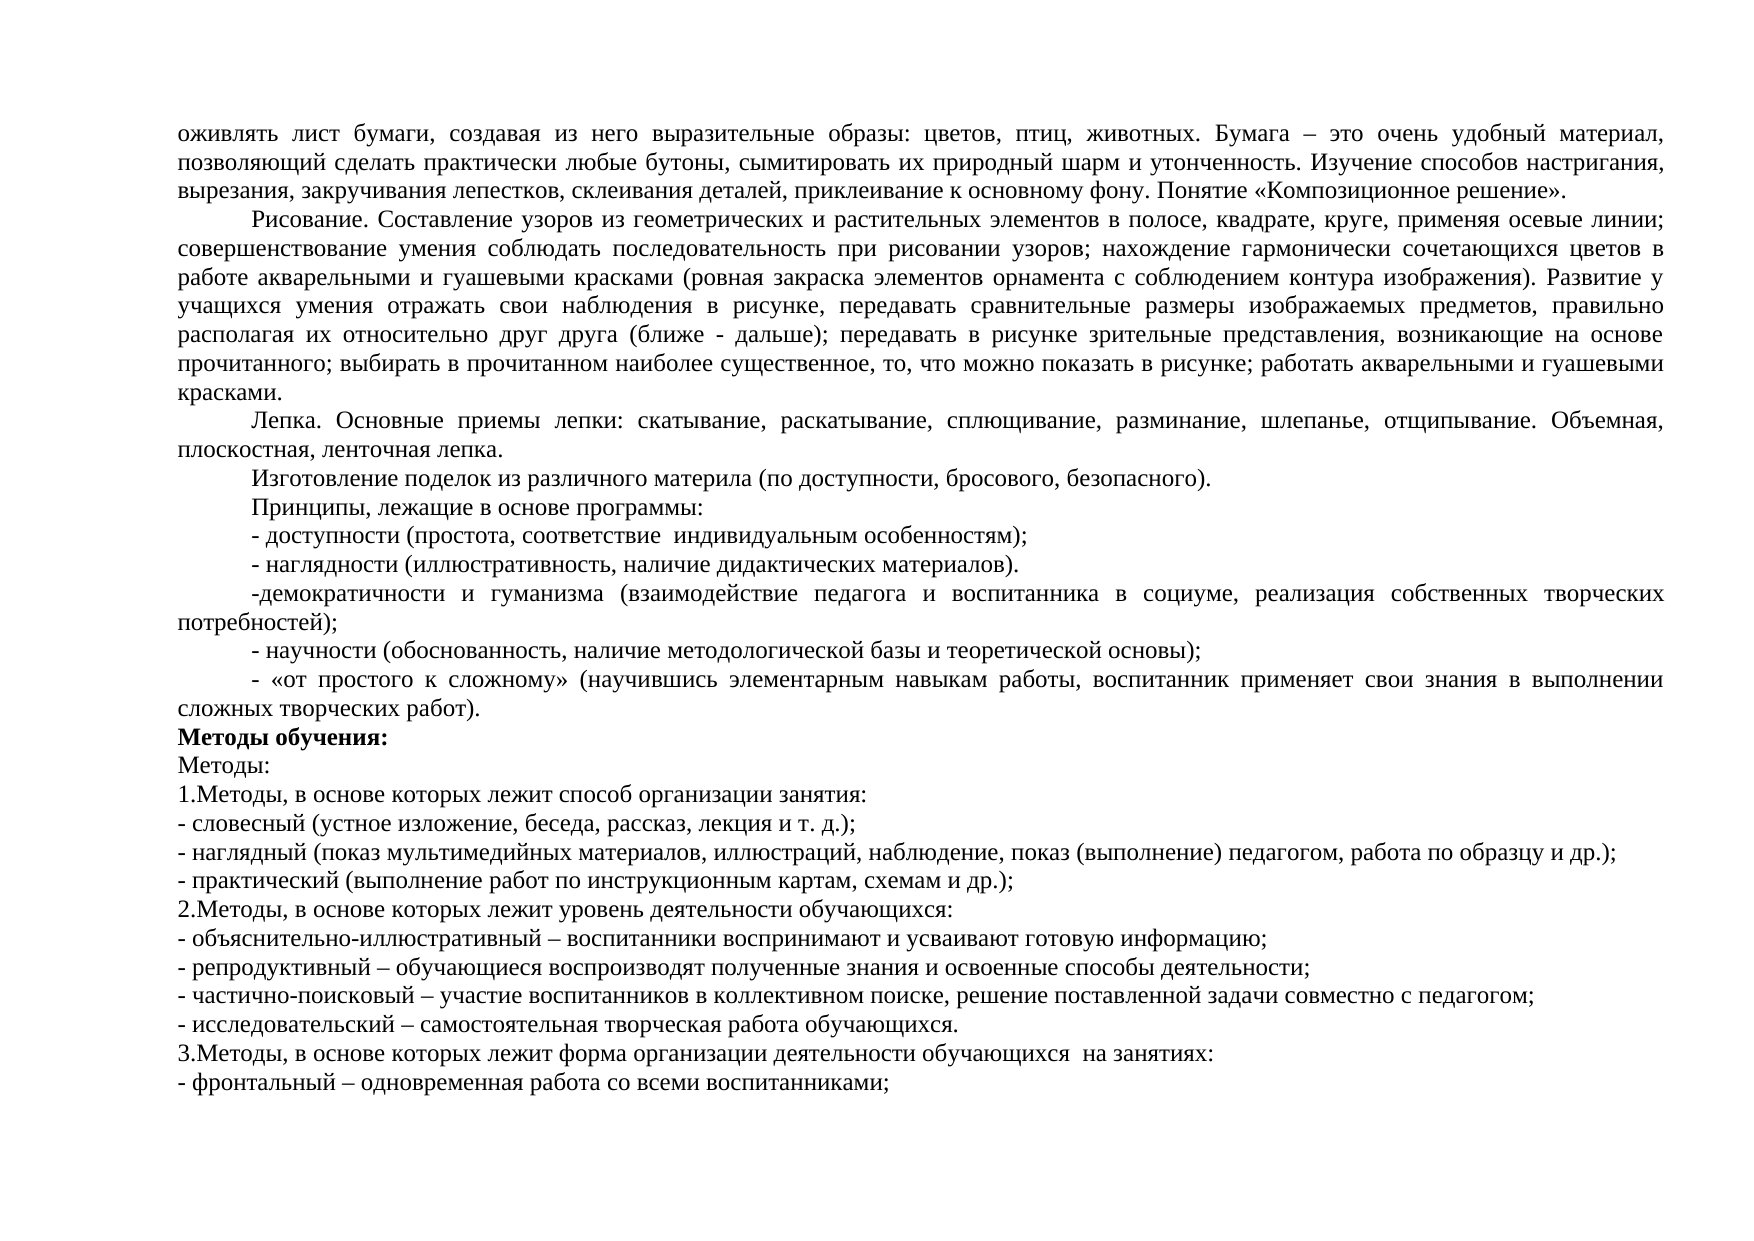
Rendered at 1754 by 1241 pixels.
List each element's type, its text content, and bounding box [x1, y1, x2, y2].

text 2.Методы, в основе которых лежит уровень деятельности обучающихся: [177, 894, 1665, 923]
text - доступности (простота, соответствие индивидуальным особенностям); [177, 521, 1665, 549]
text 1.Методы, в основе которых лежит способ организации занятия: [177, 779, 1665, 808]
text - наглядности (иллюстративность, наличие дидактических материалов). [177, 549, 1665, 578]
text Изготовление поделок из различного материла (по доступности, бросового, безопасного). [177, 463, 1665, 492]
text - практический (выполнение работ по инструкционным картам, схемам и др.); [177, 866, 1665, 894]
text Лепка. Основные приемы лепки: скатывание, раскатывание, сплющивание, разминание, шлепанье, отщипывание. Объемная, плоскостная, ленточная лепка. [177, 406, 1665, 463]
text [177, 118, 1665, 204]
text Принципы, лежащие в основе программы: [177, 492, 1665, 521]
text - объяснительно-иллюстративный – воспитанники воспринимают и усваивают готовую информацию; [177, 923, 1665, 952]
text - наглядный (показ мультимедийных материалов, иллюстраций, наблюдение, показ (выполнение) педагогом, работа по образцу и др.); [177, 837, 1665, 866]
text Рисование. Составление узоров из геометрических и растительных элементов в полосе, квадрате, круге, применяя осевые линии; совершенствование умения соблюдать последовательность при рисовании узоров; нахождение гармонически сочетающихся цветов в работе акварельными и гуашевыми красками (ровная закраска элементов орнамента с соблюдением контура изображения). Развитие у учащихся умения отражать свои наблюдения в рисунке, передавать сравнительные размеры изображаемых предметов, правильно располагая их относительно друг друга (ближе - дальше); передавать в рисунке зрительные представления, возникающие на основе прочитанного; выбирать в прочитанном наиболее существенное, то, что можно показать в рисунке; работать акварельными и гуашевыми красками. [177, 204, 1665, 406]
text - научности (обоснованность, наличие методологической базы и теоретической основы); [177, 636, 1665, 664]
text - исследовательский – самостоятельная творческая работа обучающихся. [177, 1009, 1665, 1038]
text Методы обучения: [177, 722, 1665, 751]
text - фронтальный – одновременная работа со всеми воспитанниками; [177, 1067, 1665, 1096]
text Методы: [177, 751, 1665, 779]
text 3.Методы, в основе которых лежит форма организации деятельности обучающихся на занятиях: [177, 1038, 1665, 1067]
text - репродуктивный – обучающиеся воспроизводят полученные знания и освоенные способы деятельности; [177, 952, 1665, 981]
text - частично-поисковый – участие воспитанников в коллективном поиске, решение поставленной задачи совместно с педагогом; [177, 981, 1665, 1009]
text - словесный (устное изложение, беседа, рассказ, лекция и т. д.); [177, 808, 1665, 837]
text - «от простого к сложному» (научившись элементарным навыкам работы, воспитанник применяет свои знания в выполнении сложных творческих работ). [177, 664, 1665, 722]
text -демократичности и гуманизма (взаимодействие педагога и воспитанника в социуме, реализация собственных творческих потребностей); [177, 578, 1665, 636]
